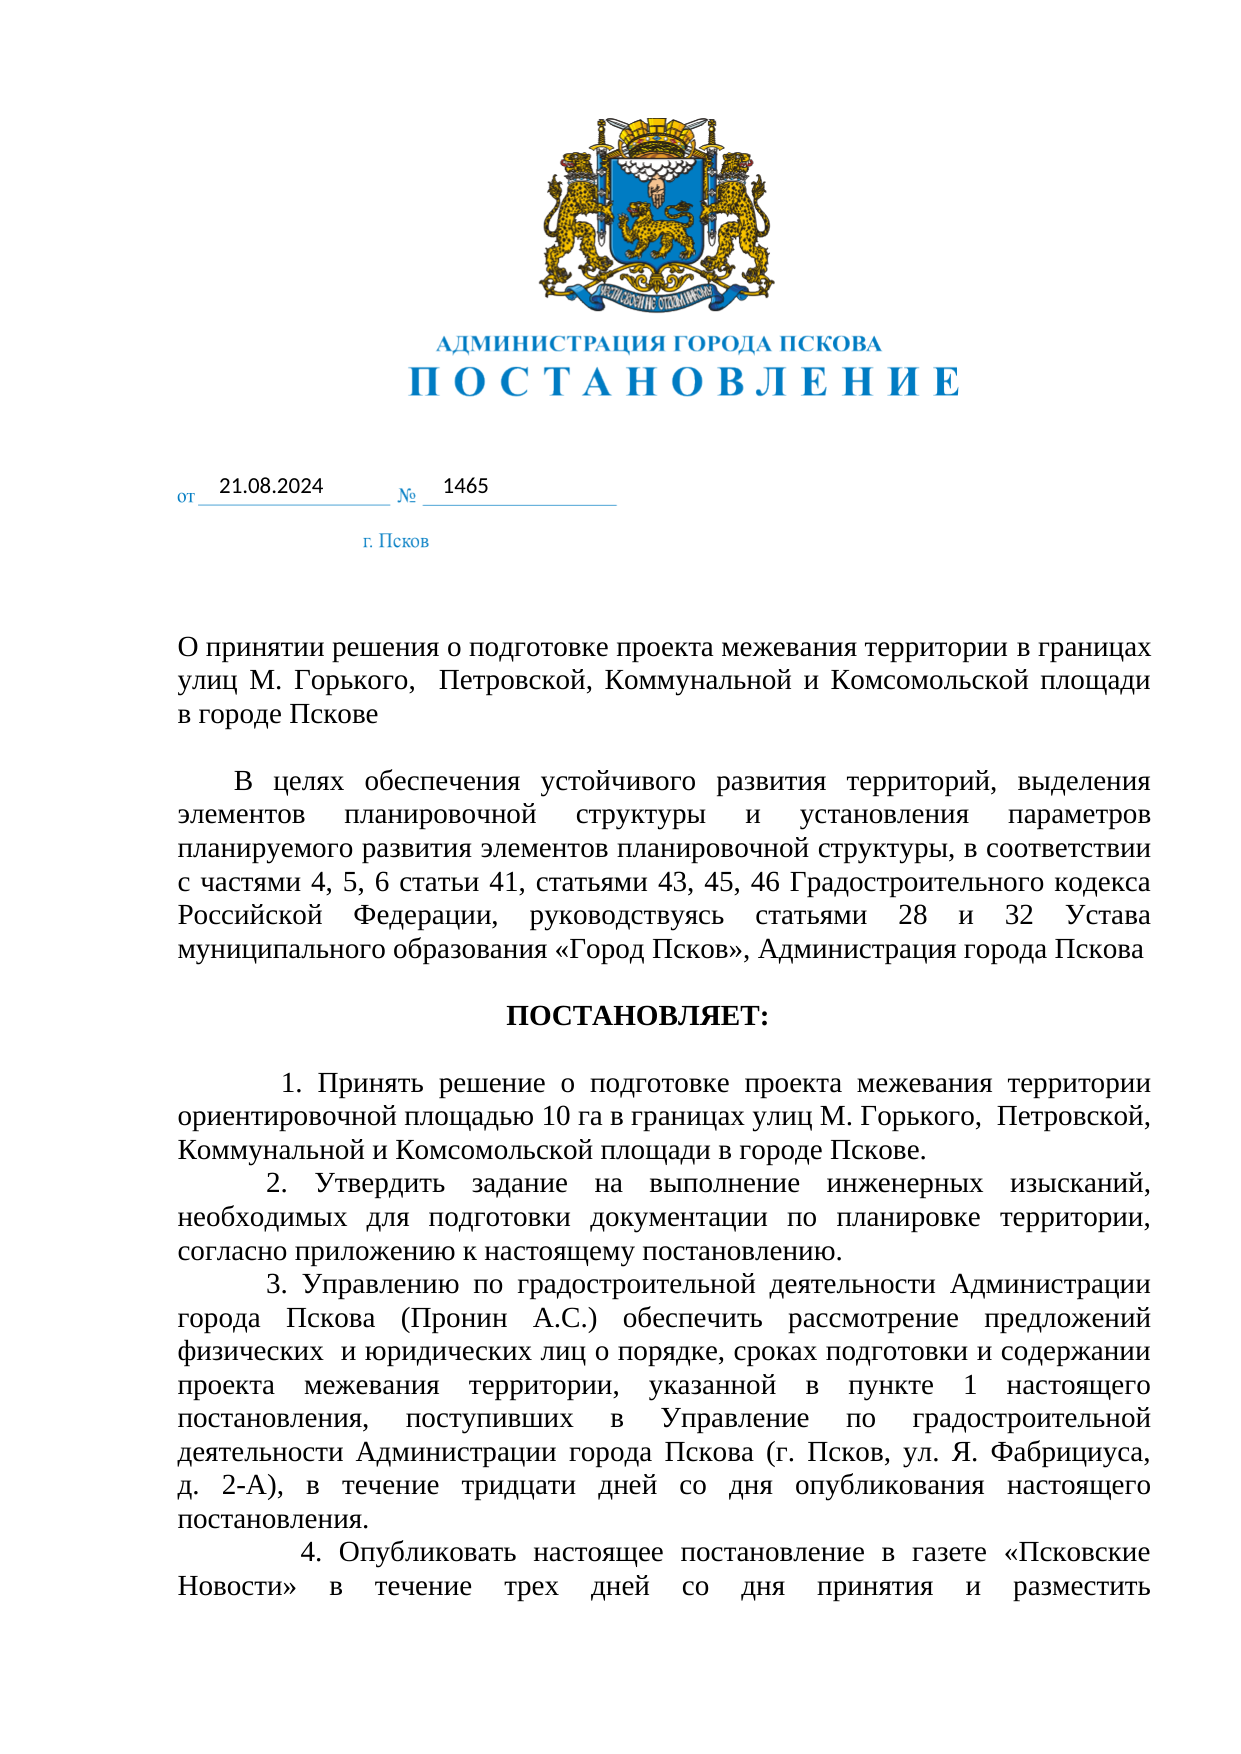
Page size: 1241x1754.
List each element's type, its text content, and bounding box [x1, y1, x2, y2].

text В целях обеспечения устойчивого развития территорий, выделения элементов планировочной структуры и установления параметров планируемого развития элементов планировочной структуры, в соответствии с частями 4, 5, 6 статьи 41, статьями 43, 45, 46 Градостроительного кодекса Российской Федерации, руководствуясь статьями 28 и 32 Устава муниципального образования «Город Псков», Администрация города Пскова [177, 763, 1152, 964]
text О принятии решения о подготовке проекта межевания территории в границах улиц М. Горького, Петровской, Коммунальной и Комсомольской площади в городе Пскове [177, 629, 1152, 729]
text 1. Принять решение о подготовке проекта межевания территории ориентировочной площадью 10 га в границах улиц М. Горького, Петровской, Коммунальной и Комсомольской площади в городе Пскове. [177, 1065, 1152, 1166]
text ПОСТАНОВЛЯЕТ: [177, 998, 1152, 1031]
text 2. Утвердить задание на выполнение инженерных изысканий, необходимых для подготовки документации по планировке территории, согласно приложению к настоящему постановлению. [177, 1166, 1152, 1266]
text 3. Управлению по градостроительной деятельности Администрации города Пскова (Пронин А.С.) обеспечить рассмотрение предложений физических и юридических лиц о порядке, сроках подготовки и содержании проекта межевания территории, указанной в пункте 1 настоящего постановления, поступивших в Управление по градостроительной деятельности Администрации города Пскова (г. Псков, ул. Я. Фабрициуса, д. 2-А), в течение тридцати дней со дня опубликования настоящего постановления. [177, 1266, 1152, 1534]
picture [177, 118, 959, 548]
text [177, 1534, 1152, 1602]
